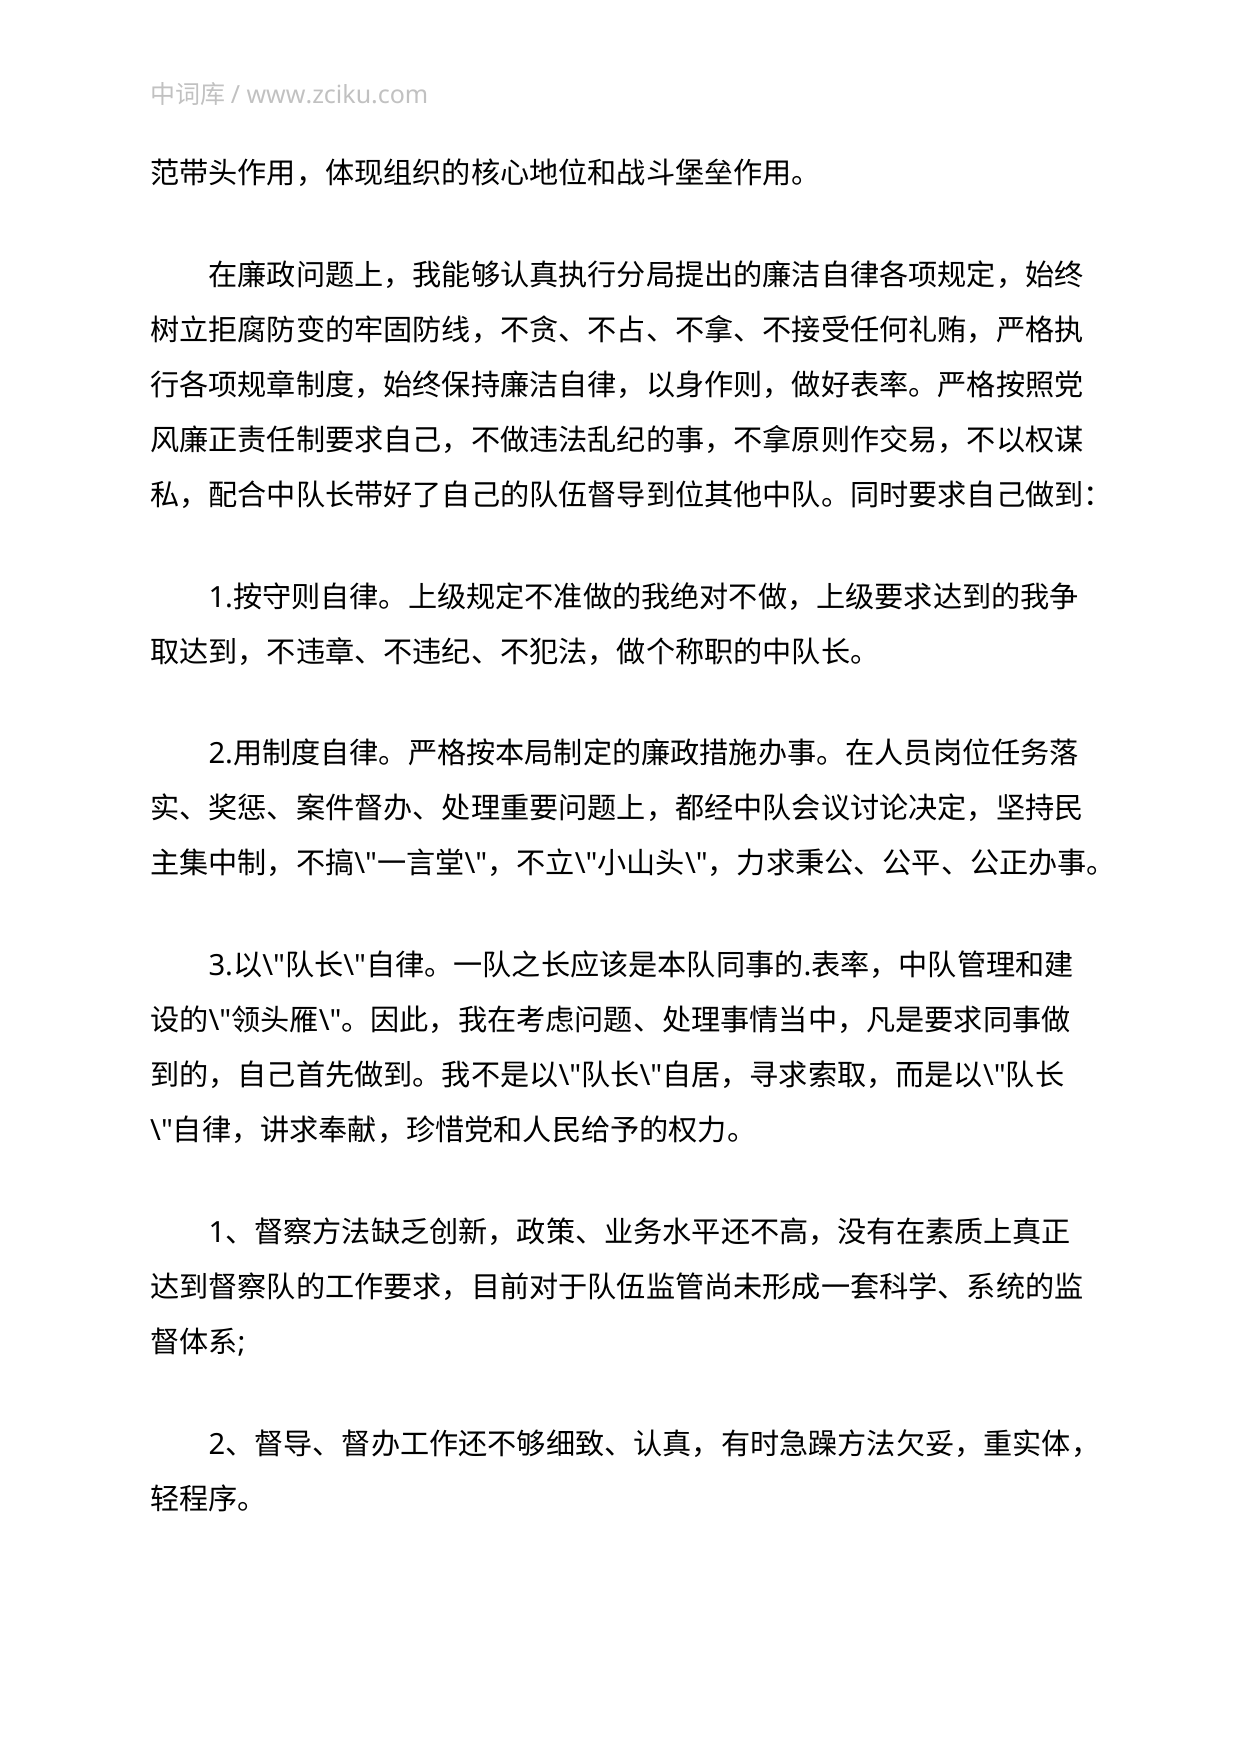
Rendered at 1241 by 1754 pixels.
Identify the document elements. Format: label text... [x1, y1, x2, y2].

text 3.以\"队长\"自律。一队之长应该是本队同事的.表率，中队管理和建设的\"领头雁\"。因此，我在考虑问题、处理事情当中，凡是要求同事做到的，自己首先做到。我不是以\"队长\"自居，寻求索取，而是以\"队长\"自律，讲求奉献，珍惜党和人民给予的权力。 [150, 942, 1090, 1149]
text 1、督察方法缺乏创新，政策、业务水平还不高，没有在素质上真正达到督察队的工作要求，目前对于队伍监管尚未形成一套科学、系统的监督体系; [150, 1209, 1090, 1361]
text 在廉政问题上，我能够认真执行分局提出的廉洁自律各项规定，始终树立拒腐防变的牢固防线，不贪、不占、不拿、不接受任何礼贿，严格执行各项规章制度，始终保持廉洁自律，以身作则，做好表率。严格按照党风廉正责任制要求自己，不做违法乱纪的事，不拿原则作交易，不以权谋私，配合中队长带好了自己的队伍督导到位其他中队。同时要求自己做到： [150, 252, 1090, 514]
text 1.按守则自律。上级规定不准做的我绝对不做，上级要求达到的我争取达到，不违章、不违纪、不犯法，做个称职的中队长。 [150, 573, 1090, 670]
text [150, 150, 1090, 192]
text 2.用制度自律。严格按本局制定的廉政措施办事。在人员岗位任务落实、奖惩、案件督办、处理重要问题上，都经中队会议讨论决定，坚持民主集中制，不搞\"一言堂\"，不立\"小山头\"，力求秉公、公平、公正办事。 [150, 730, 1090, 882]
text 2、督导、督办工作还不够细致、认真，有时急躁方法欠妥，重实体，轻程序。 [150, 1421, 1090, 1518]
